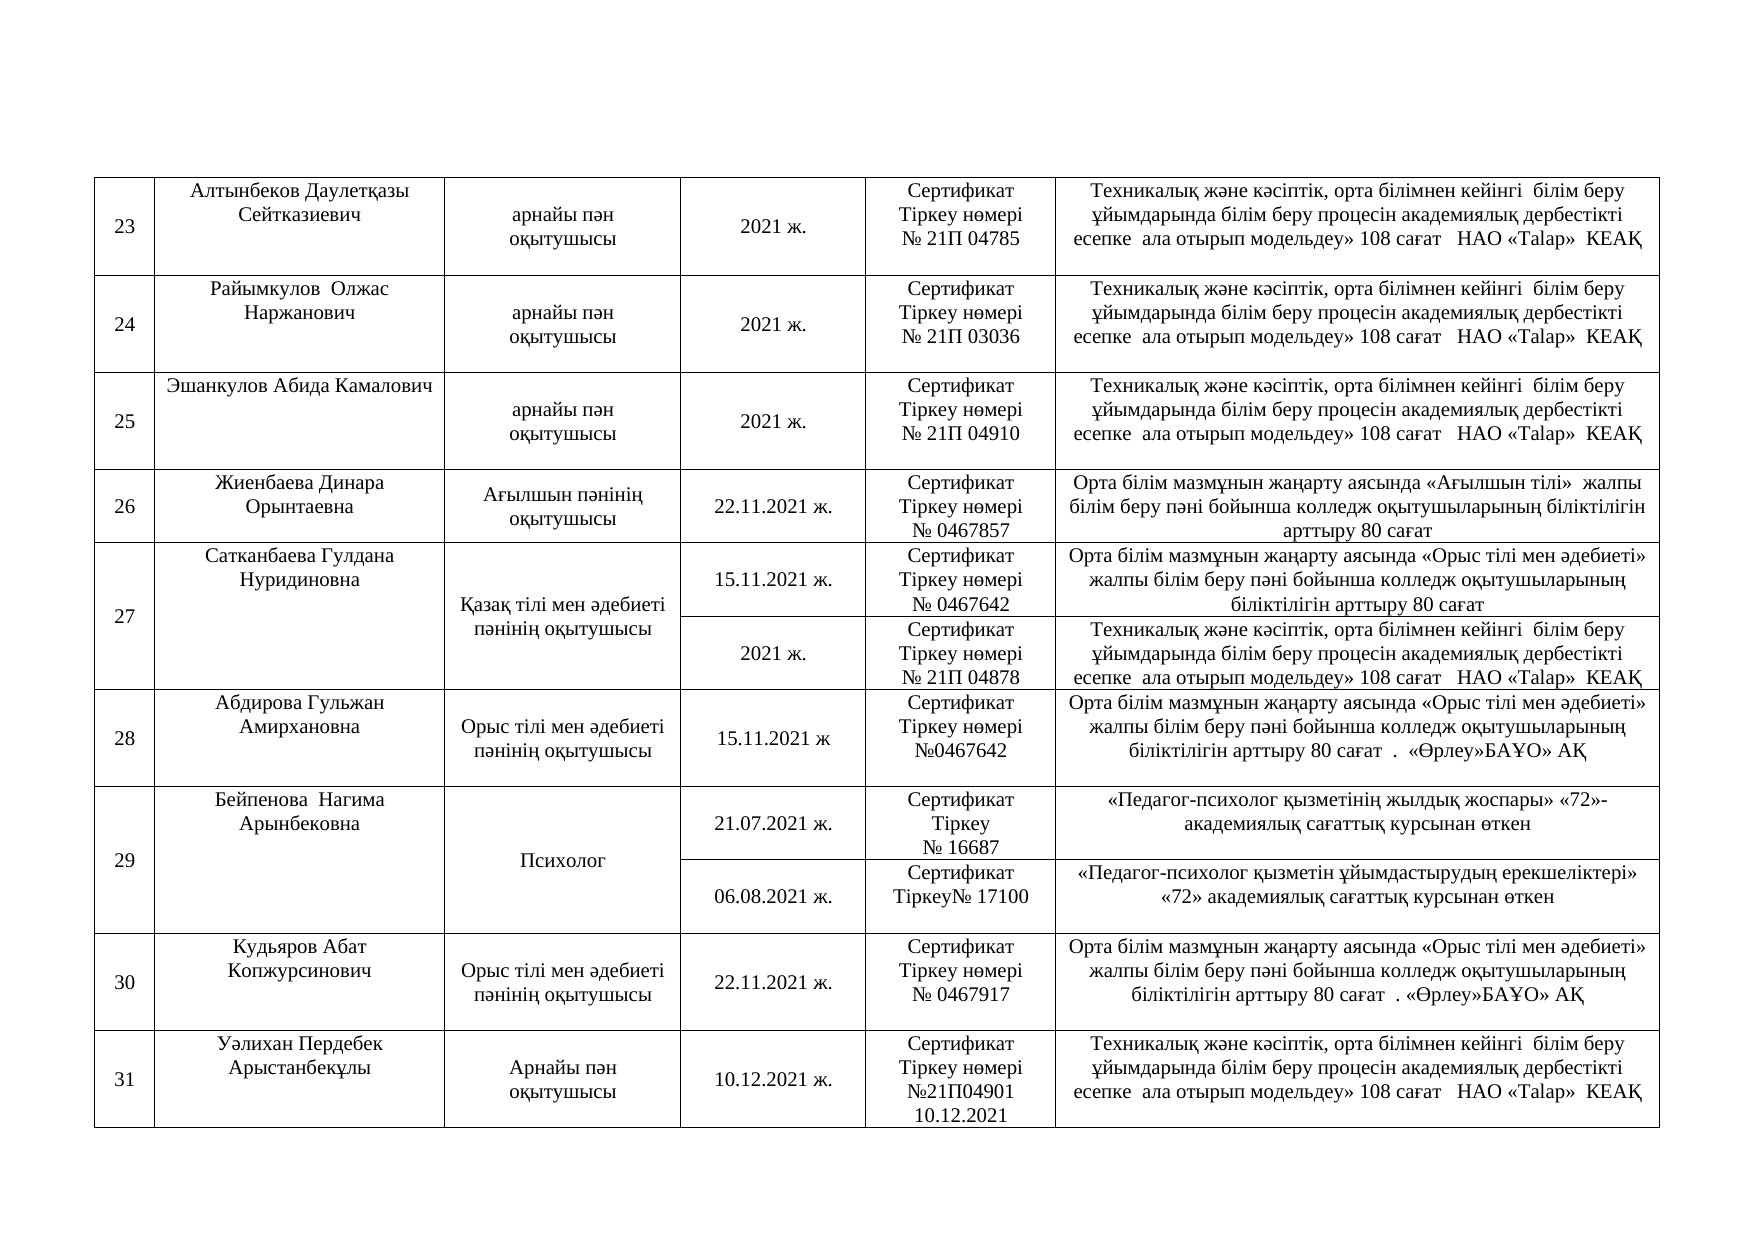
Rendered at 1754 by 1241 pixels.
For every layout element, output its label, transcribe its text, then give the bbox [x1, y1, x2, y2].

table_cell Кудьяров Абат Копжурсинович [155, 934, 444, 1030]
table_cell 29 [95, 787, 154, 932]
table_cell 10.12.2021 ж. [681, 1031, 865, 1127]
table_cell Сертификат Тіркеу нөмері №0467642 [866, 690, 1055, 786]
table_cell Эшанкулов Абида Камалович [155, 373, 444, 469]
table_cell 21.07.2021 ж. [681, 787, 865, 859]
table_cell Орта білім мазмұнын жаңарту аясында «Орыс тілі мен әдебиеті» жалпы білім беру пәні бойынша колледж оқытушыларының біліктілігін арттыру 80 сағат [1056, 543, 1659, 616]
table_cell Жиенбаева Динара Орынтаевна [155, 470, 444, 542]
table_cell 25 [95, 373, 154, 469]
table_cell 22.11.2021 ж. [681, 934, 865, 1030]
table_cell Сертификат Тіркеу нөмері № 0467917 [866, 934, 1055, 1030]
table_cell Сертификат Тіркеу нөмері №21П04901 10.12.2021 [866, 1031, 1055, 1127]
table_cell Орыс тілі мен әдебиеті пәнінің оқытушысы [445, 934, 680, 1030]
table_cell Сертификат Тіркеу нөмері № 21П 04910 [866, 373, 1055, 469]
table_cell арнайы пән оқытушысы [445, 276, 680, 372]
table_cell 2021 ж. [681, 178, 865, 274]
table_cell Сертификат Тіркеу нөмері № 21П 03036 [866, 276, 1055, 372]
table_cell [445, 178, 680, 274]
table_cell Алтынбеков Даулетқазы Сейтказиевич [155, 178, 444, 274]
table_cell 28 [95, 690, 154, 786]
table_cell 2021 ж. [681, 276, 865, 372]
table_cell 06.08.2021 ж. [681, 860, 865, 932]
table_cell Сертификат Тіркеу № 16687 [866, 787, 1055, 859]
table_cell «Педагог-психолог қызметінің жылдық жоспары» «72»-академиялық сағаттық курсынан өткен [1056, 787, 1659, 859]
table_cell Сатканбаева Гулдана Нуридиновна [155, 543, 444, 689]
table_cell 2021 ж. [681, 617, 865, 689]
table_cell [445, 1031, 680, 1127]
table_cell Уәлихан Пердебек Арыстанбекұлы [155, 1031, 444, 1127]
table_cell Сертификат Тіркеу№ 17100 [866, 860, 1055, 932]
table_cell 15.11.2021 ж. [681, 543, 865, 616]
table_cell Сертификат Тіркеу нөмері № 0467642 [866, 543, 1055, 616]
table_cell Орта білім мазмұнын жаңарту аясында «Орыс тілі мен әдебиеті» жалпы білім беру пәні бойынша колледж оқытушыларының біліктілігін арттыру 80 сағат . «Өрлеу»БАҰО» АҚ [1056, 690, 1659, 786]
table_cell 23 [95, 178, 154, 274]
table_cell 31 [95, 1031, 154, 1127]
table_cell Орта білім мазмұнын жаңарту аясында «Орыс тілі мен әдебиеті» жалпы білім беру пәні бойынша колледж оқытушыларының біліктілігін арттыру 80 сағат . «Өрлеу»БАҰО» АҚ [1056, 934, 1659, 1030]
table_cell 2021 ж. [681, 373, 865, 469]
table_cell Бейпенова Нагима Арынбековна [155, 787, 444, 932]
table_cell 27 [95, 543, 154, 689]
table_cell «Педагог-психолог қызметін ұйымдастырудың ерекшеліктері» «72» академиялық сағаттық курсынан өткен [1056, 860, 1659, 932]
table_cell 26 [95, 470, 154, 542]
table_cell Қазақ тілі мен әдебиеті пәнінің оқытушысы [445, 543, 680, 689]
table_cell Сертификат Тіркеу нөмері № 21П 04785 [866, 178, 1055, 274]
table_cell Райымкулов Олжас Наржанович [155, 276, 444, 372]
table_cell Сертификат Тіркеу нөмері № 0467857 [866, 470, 1055, 542]
table_cell Орта білім мазмұнын жаңарту аясында «Ағылшын тілі» жалпы білім беру пәні бойынша колледж оқытушыларының біліктілігін арттыру 80 сағат [1056, 470, 1659, 542]
table_cell 24 [95, 276, 154, 372]
table_cell 15.11.2021 ж [681, 690, 865, 786]
table_cell арнайы пән оқытушысы [445, 373, 680, 469]
table_cell Сертификат Тіркеу нөмері № 21П 04878 [866, 617, 1055, 689]
table_cell 30 [95, 934, 154, 1030]
table_cell Психолог [445, 787, 680, 932]
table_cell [1056, 178, 1659, 274]
table_cell Ағылшын пәнінің оқытушысы [445, 470, 680, 542]
table_cell 22.11.2021 ж. [681, 470, 865, 542]
table_cell Абдирова Гульжан Амирхановна [155, 690, 444, 786]
table_cell Орыс тілі мен әдебиеті пәнінің оқытушысы [445, 690, 680, 786]
